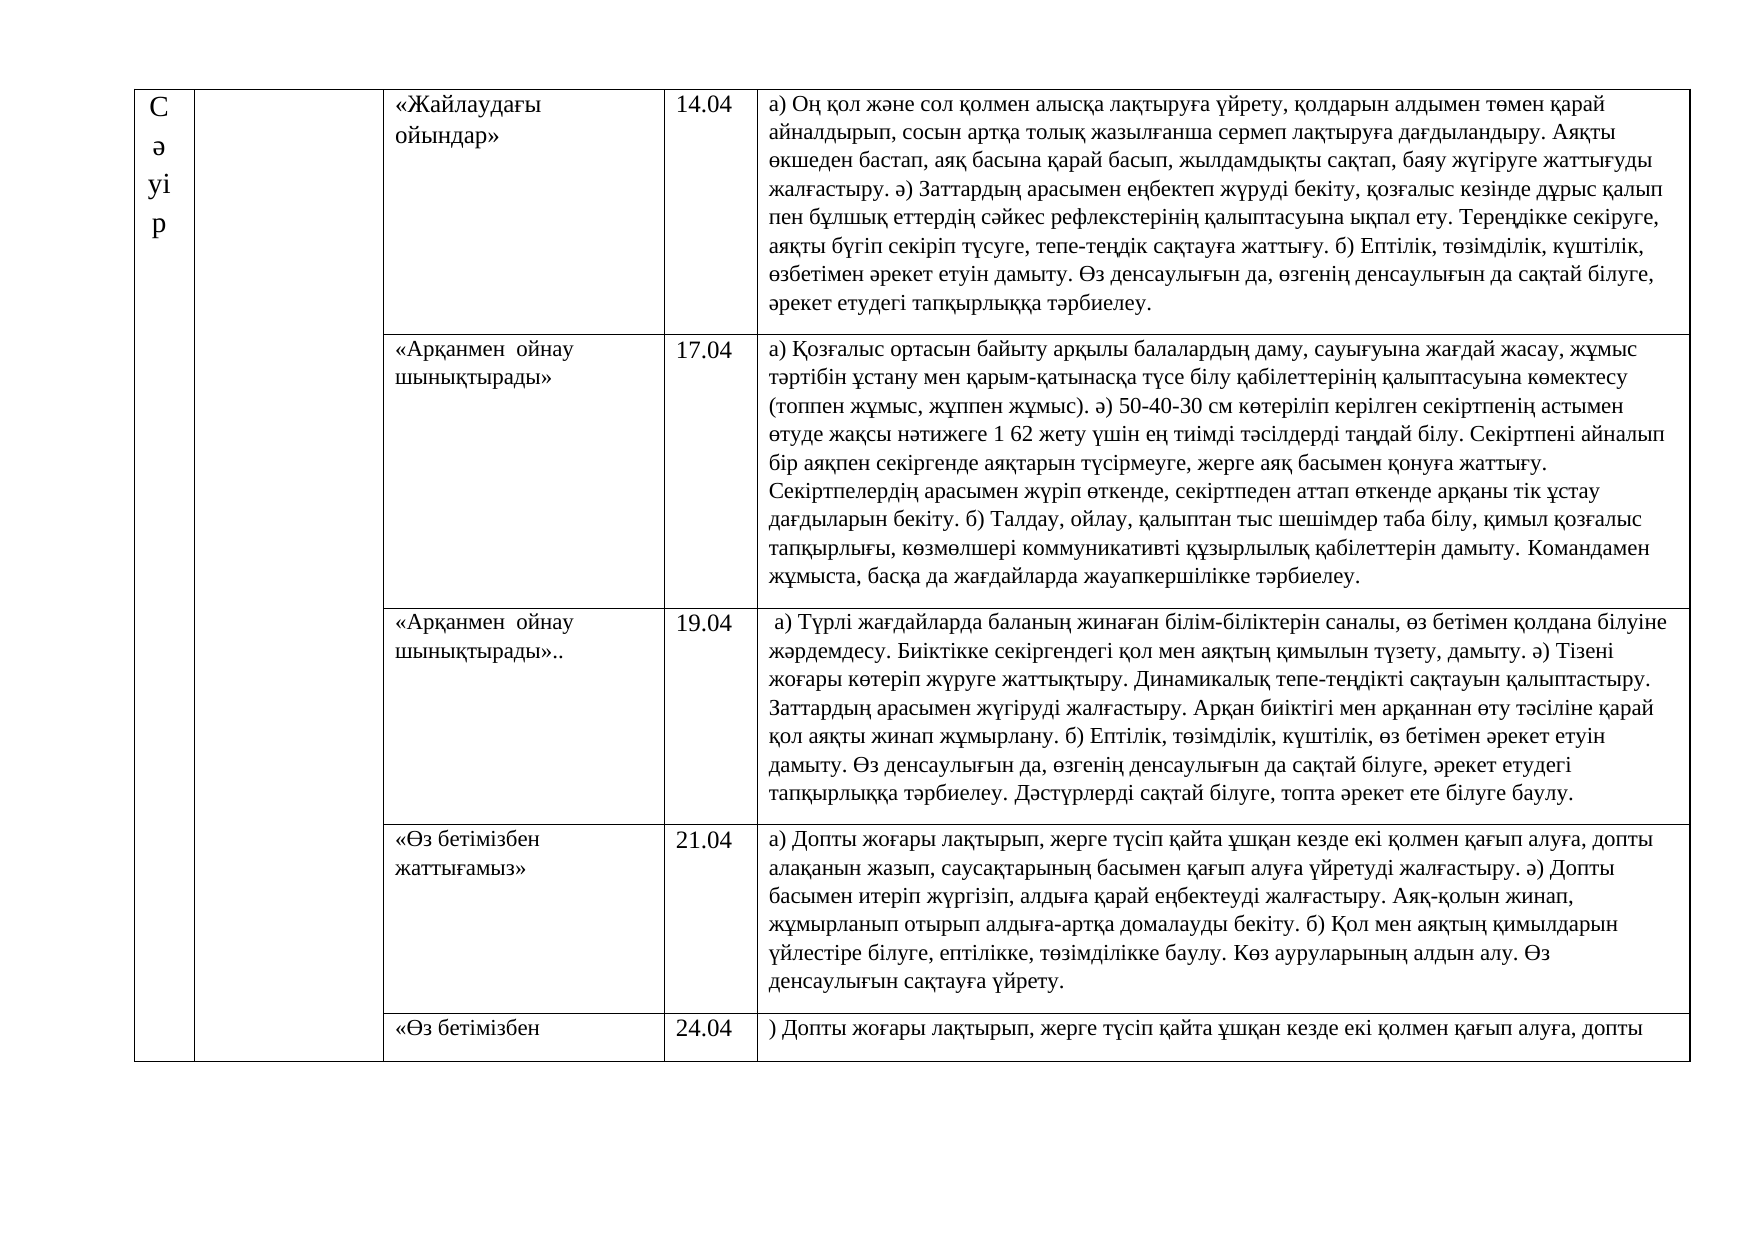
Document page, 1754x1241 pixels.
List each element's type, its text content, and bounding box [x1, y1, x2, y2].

table_cell 19.04 [665, 609, 757, 824]
table_cell 21.04 [665, 825, 757, 1012]
table_cell а) Оң қол және сол қолмен алысқа лақтыруға үйрету, қолдарын алдымен төмен қарай айналдырып, сосын артқа толық жазылғанша сермеп лақтыруға дағдыландыру. Аяқты өкшеден бастап, аяқ басына қарай басып, жылдамдықты сақтап, баяу жүгіруге жаттығуды жалғастыру. ә) Заттардың арасымен еңбектеп жүруді бекіту, қозғалыс кезінде дұрыс қалып пен бұлшық еттердің сәйкес рефлекстерінің қалыптасуына ықпал ету. Тереңдікке секіруге, аяқты бүгіп секіріп түсуге, тепе-теңдік сақтауға жаттығу. б) Ептілік, төзімділік, күштілік, өзбетімен әрекет етуін дамыту. Өз денсаулығын да, өзгенің денсаулығын да сақтай білуге, әрекет етудегі тапқырлыққа тәрбиелеу. [758, 90, 1689, 334]
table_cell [384, 1014, 664, 1061]
table_cell а) Қозғалыс ортасын байыту арқылы балалардың даму, сауығуына жағдай жасау, жұмыс тәртібін ұстану мен қарым-қатынасқа түсе білу қабілеттерінің қалыптасуына көмектесу (топпен жұмыс, жұппен жұмыс). ә) 50-40-30 см көтеріліп керілген секіртпенің астымен өтуде жақсы нәтижеге 1 62 жету үшін ең тиімді тәсілдерді таңдай білу. Секіртпені айналып бір аяқпен секіргенде аяқтарын түсірмеуге, жерге аяқ басымен қонуға жаттығу. Секіртпелердің арасымен жүріп өткенде, секіртпеден аттап өткенде арқаны тік ұстау дағдыларын бекіту. б) Талдау, ойлау, қалыптан тыс шешімдер таба білу, қимыл қозғалыс тапқырлығы, көзмөлшері коммуникативті құзырлылық қабілеттерін дамыту. Командамен жұмыста, басқа да жағдайларда жауапкершілікке тәрбиелеу. [758, 335, 1689, 607]
table_cell 24.04 [665, 1014, 757, 1061]
table_cell «Арқанмен ойнау шынықтырады» [384, 335, 664, 607]
table_cell «Арқанмен ойнау шынықтырады».. [384, 609, 664, 824]
table_cell «Өз бетімізбен жаттығамыз» [384, 825, 664, 1012]
table_cell «Жайлаудағы ойындар» [384, 90, 664, 334]
table_cell а) Түрлі жағдайларда баланың жинаған білім-біліктерін саналы, өз бетімен қолдана білуіне жәрдемдесу. Биіктікке секіргендегі қол мен аяқтың қимылын түзету, дамыту. ә) Тізені жоғары көтеріп жүруге жаттықтыру. Динамикалық тепе-теңдікті сақтауын қалыптастыру. Заттардың арасымен жүгіруді жалғастыру. Арқан биіктігі мен арқаннан өту тәсіліне қарай қол аяқты жинап жұмырлану. б) Ептілік, төзімділік, күштілік, өз бетімен әрекет етуін дамыту. Өз денсаулығын да, өзгенің денсаулығын да сақтай білуге, әрекет етудегі тапқырлыққа тәрбиелеу. Дәстүрлерді сақтай білуге, топта әрекет ете білуге баулу. [758, 609, 1689, 824]
table_cell 14.04 [665, 90, 757, 334]
table_cell а) Допты жоғары лақтырып, жерге түсіп қайта ұшқан кезде екі қолмен қағып алуға, допты алақанын жазып, саусақтарының басымен қағып алуға үйретуді жалғастыру. ә) Допты басымен итеріп жүргізіп, алдыға қарай еңбектеуді жалғастыру. Аяқ-қолын жинап, жұмырланып отырып алдыға-артқа домалауды бекіту. б) Қол мен аяқтың қимылдарын үйлестіре білуге, ептілікке, төзімділікке баулу. Көз ауруларының алдын алу. Өз денсаулығын сақтауға үйрету. [758, 825, 1689, 1012]
table_cell 17.04 [665, 335, 757, 607]
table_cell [758, 1014, 1689, 1061]
